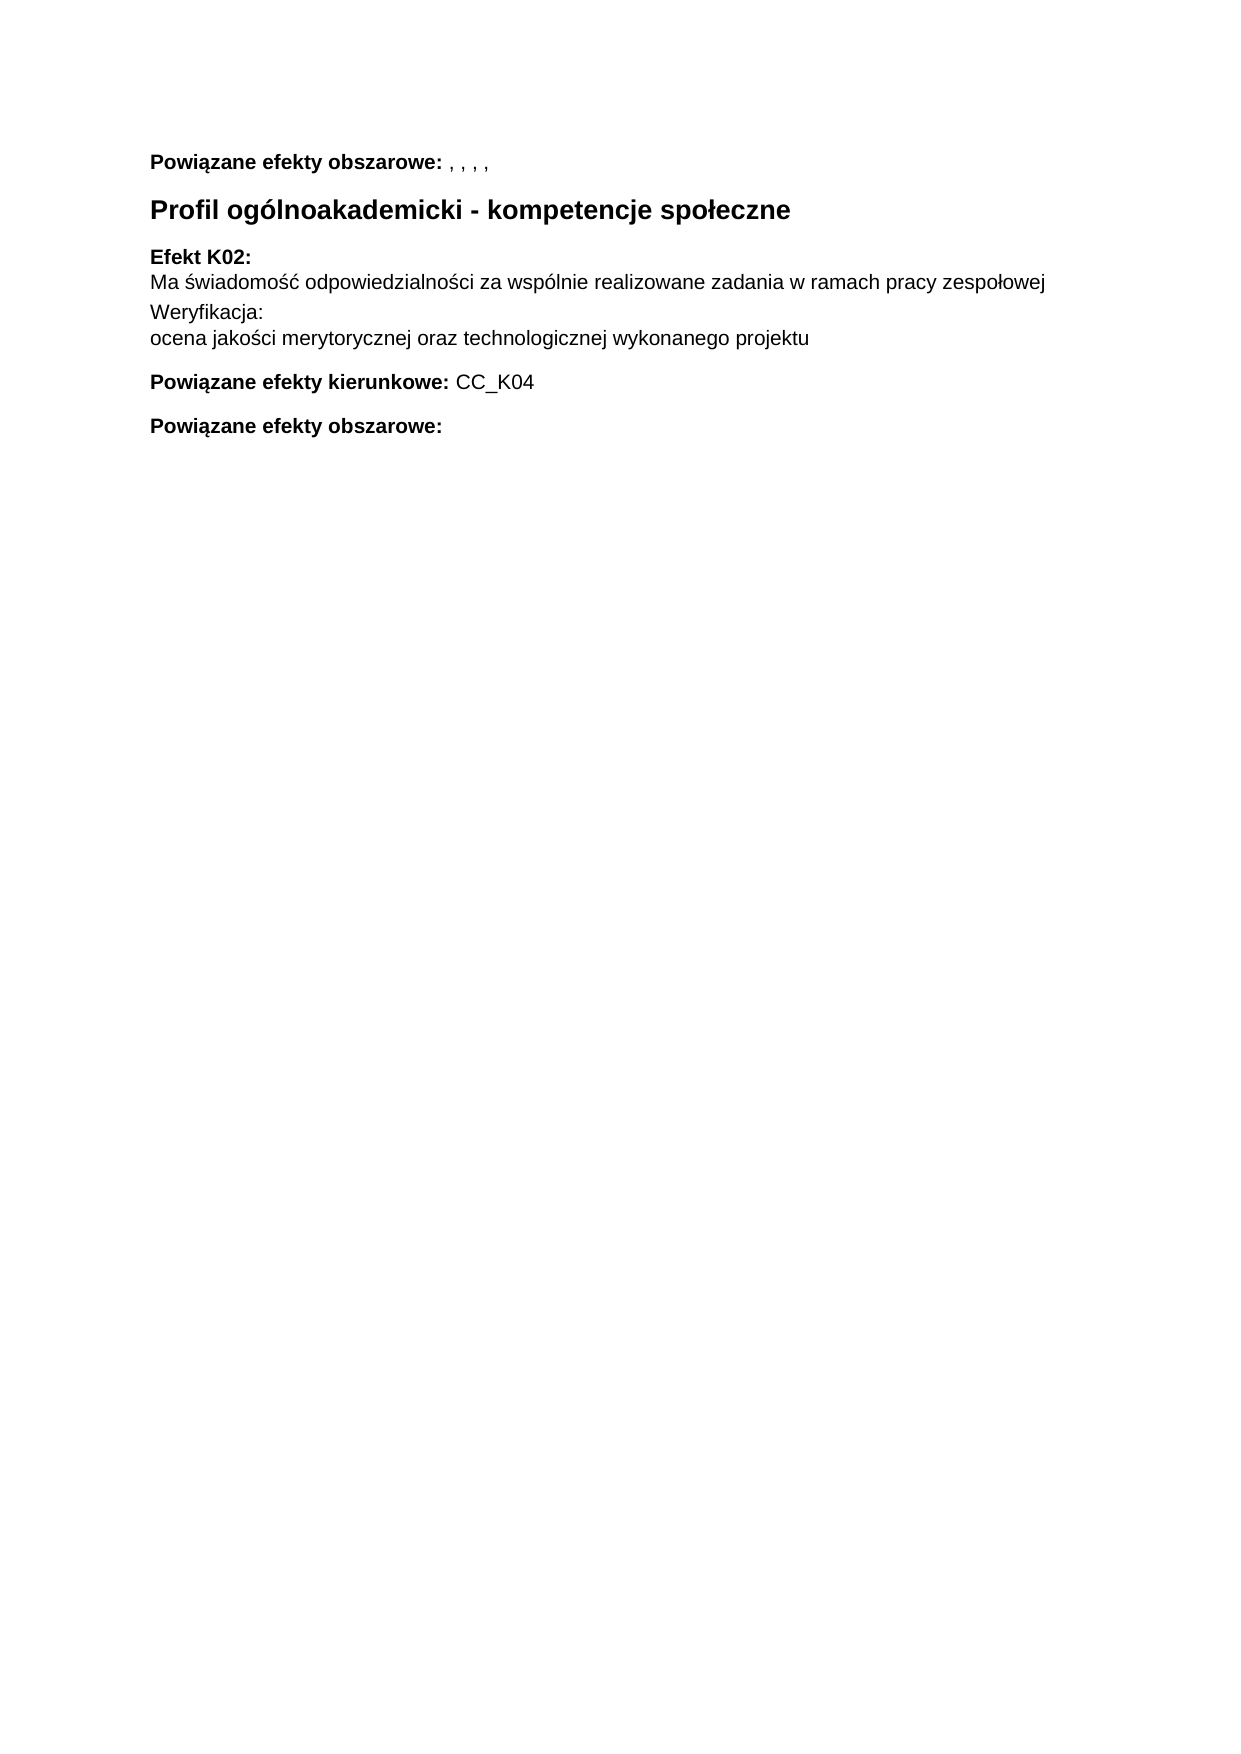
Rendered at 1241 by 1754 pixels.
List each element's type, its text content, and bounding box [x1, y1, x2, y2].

text Powiązane efekty obszarowe: [150, 413, 1090, 437]
text Ma świadomość odpowiedzialności za wspólnie realizowane zadania w ramach pracy zespołowej [150, 270, 1090, 294]
subtitle Profil ogólnoakademicki - kompetencje społeczne [150, 194, 1090, 225]
text Powiązane efekty obszarowe: , , , , [150, 150, 1090, 174]
text ocena jakości merytorycznej oraz technologicznej wykonanego projektu [150, 326, 1090, 350]
text Weryfikacja: [150, 300, 1090, 324]
text Efekt K02: [150, 245, 1090, 269]
text Powiązane efekty kierunkowe: CC_K04 [150, 370, 1090, 394]
